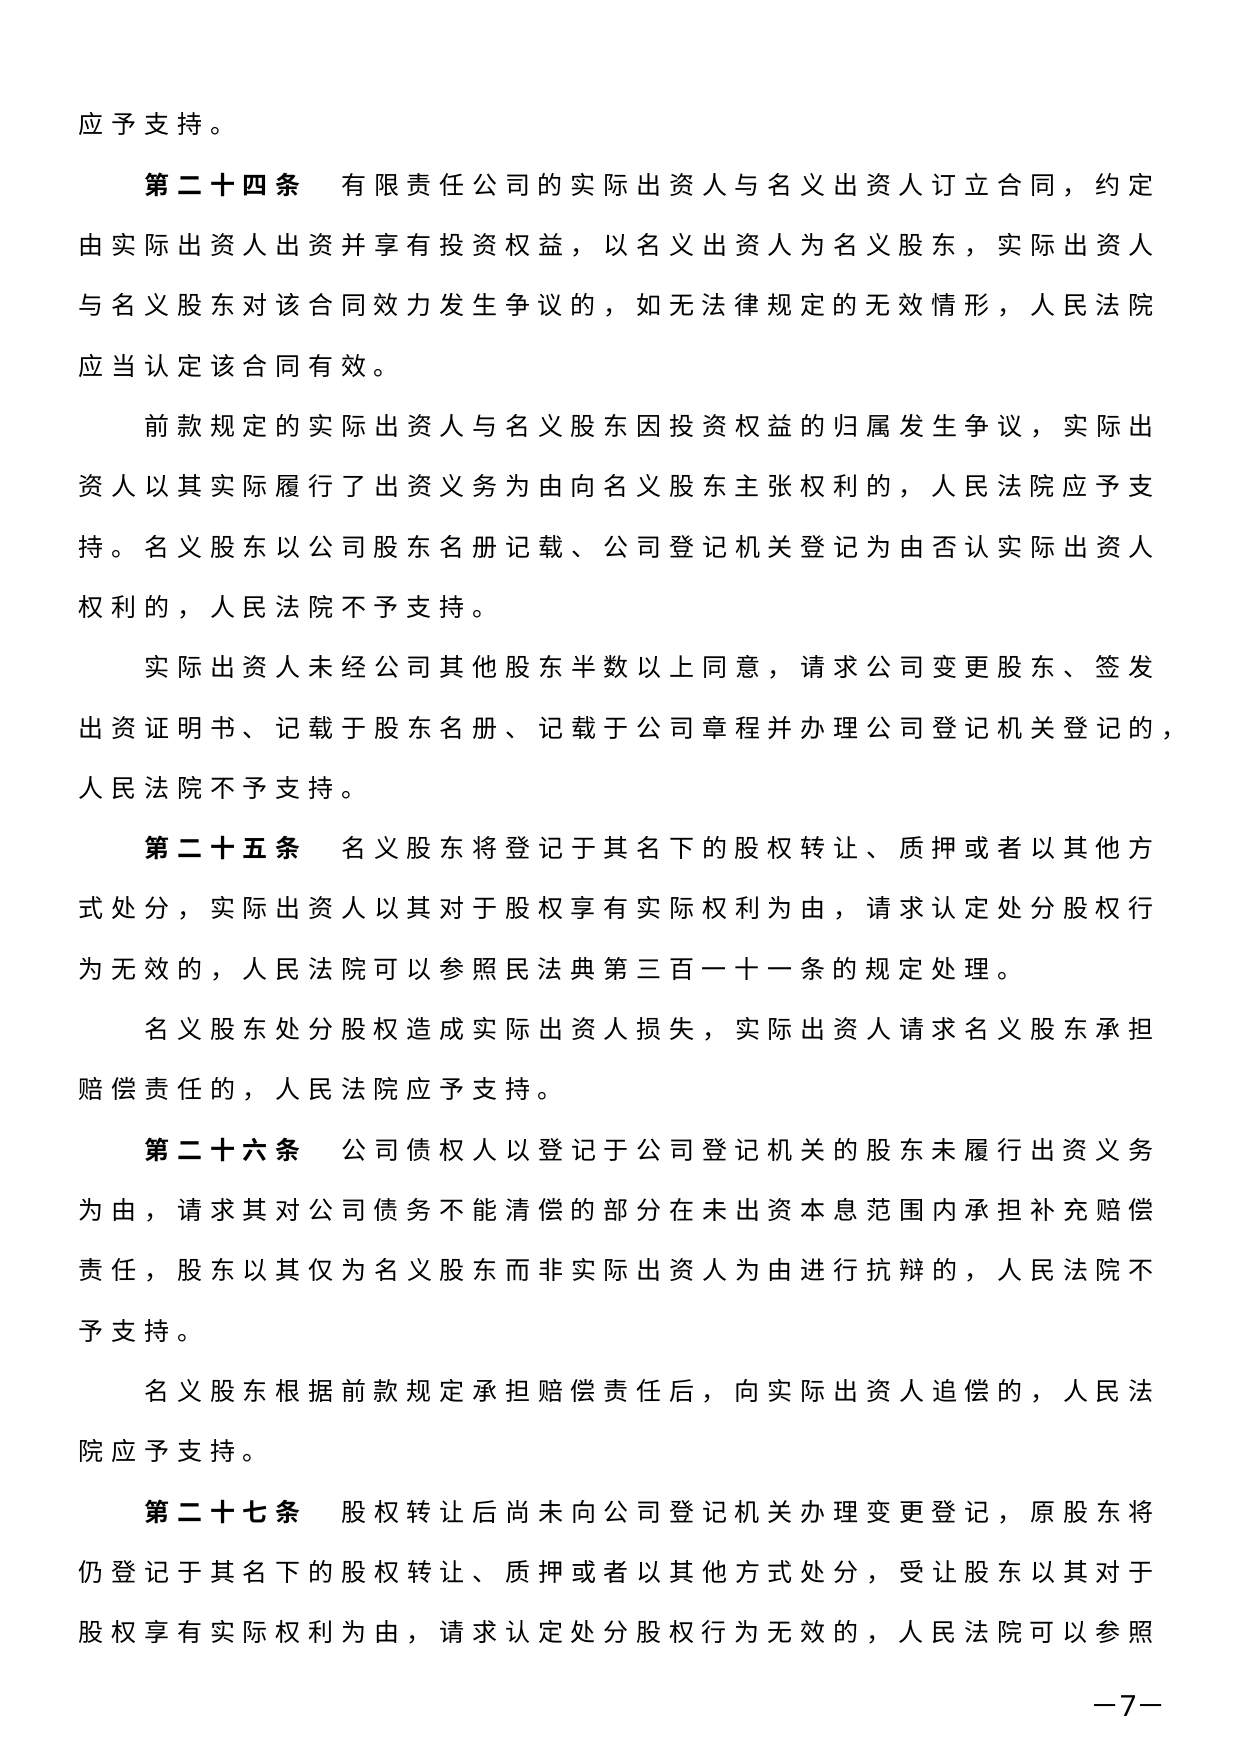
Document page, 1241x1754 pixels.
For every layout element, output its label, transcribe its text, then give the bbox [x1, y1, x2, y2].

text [79, 93, 1161, 153]
text 第二十六条 公司债权人以登记于公司登记机关的股东未履行出资义务为由，请求其对公司债务不能清偿的部分在未出资本息范围内承担补充赔偿责任，股东以其仅为名义股东而非实际出资人为由进行抗辩的，人民法院不予支持。 [79, 1118, 1161, 1359]
text 第二十五条 名义股东将登记于其名下的股权转让、质押或者以其他方式处分，实际出资人以其对于股权享有实际权利为由，请求认定处分股权行为无效的，人民法院可以参照民法典第三百一十一条的规定处理。 [79, 817, 1161, 998]
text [79, 1480, 1161, 1661]
text 名义股东处分股权造成实际出资人损失，实际出资人请求名义股东承担赔偿责任的，人民法院应予支持。 [79, 998, 1161, 1118]
text 实际出资人未经公司其他股东半数以上同意，请求公司变更股东、签发出资证明书、记载于股东名册、记载于公司章程并办理公司登记机关登记的，人民法院不予支持。 [79, 636, 1161, 817]
text 名义股东根据前款规定承担赔偿责任后，向实际出资人追偿的，人民法院应予支持。 [79, 1359, 1161, 1480]
text 前款规定的实际出资人与名义股东因投资权益的归属发生争议，实际出资人以其实际履行了出资义务为由向名义股东主张权利的，人民法院应予支持。名义股东以公司股东名册记载、公司登记机关登记为由否认实际出资人权利的，人民法院不予支持。 [79, 394, 1161, 636]
text 第二十四条 有限责任公司的实际出资人与名义出资人订立合同，约定由实际出资人出资并享有投资权益，以名义出资人为名义股东，实际出资人与名义股东对该合同效力发生争议的，如无法律规定的无效情形，人民法院应当认定该合同有效。 [79, 153, 1161, 394]
